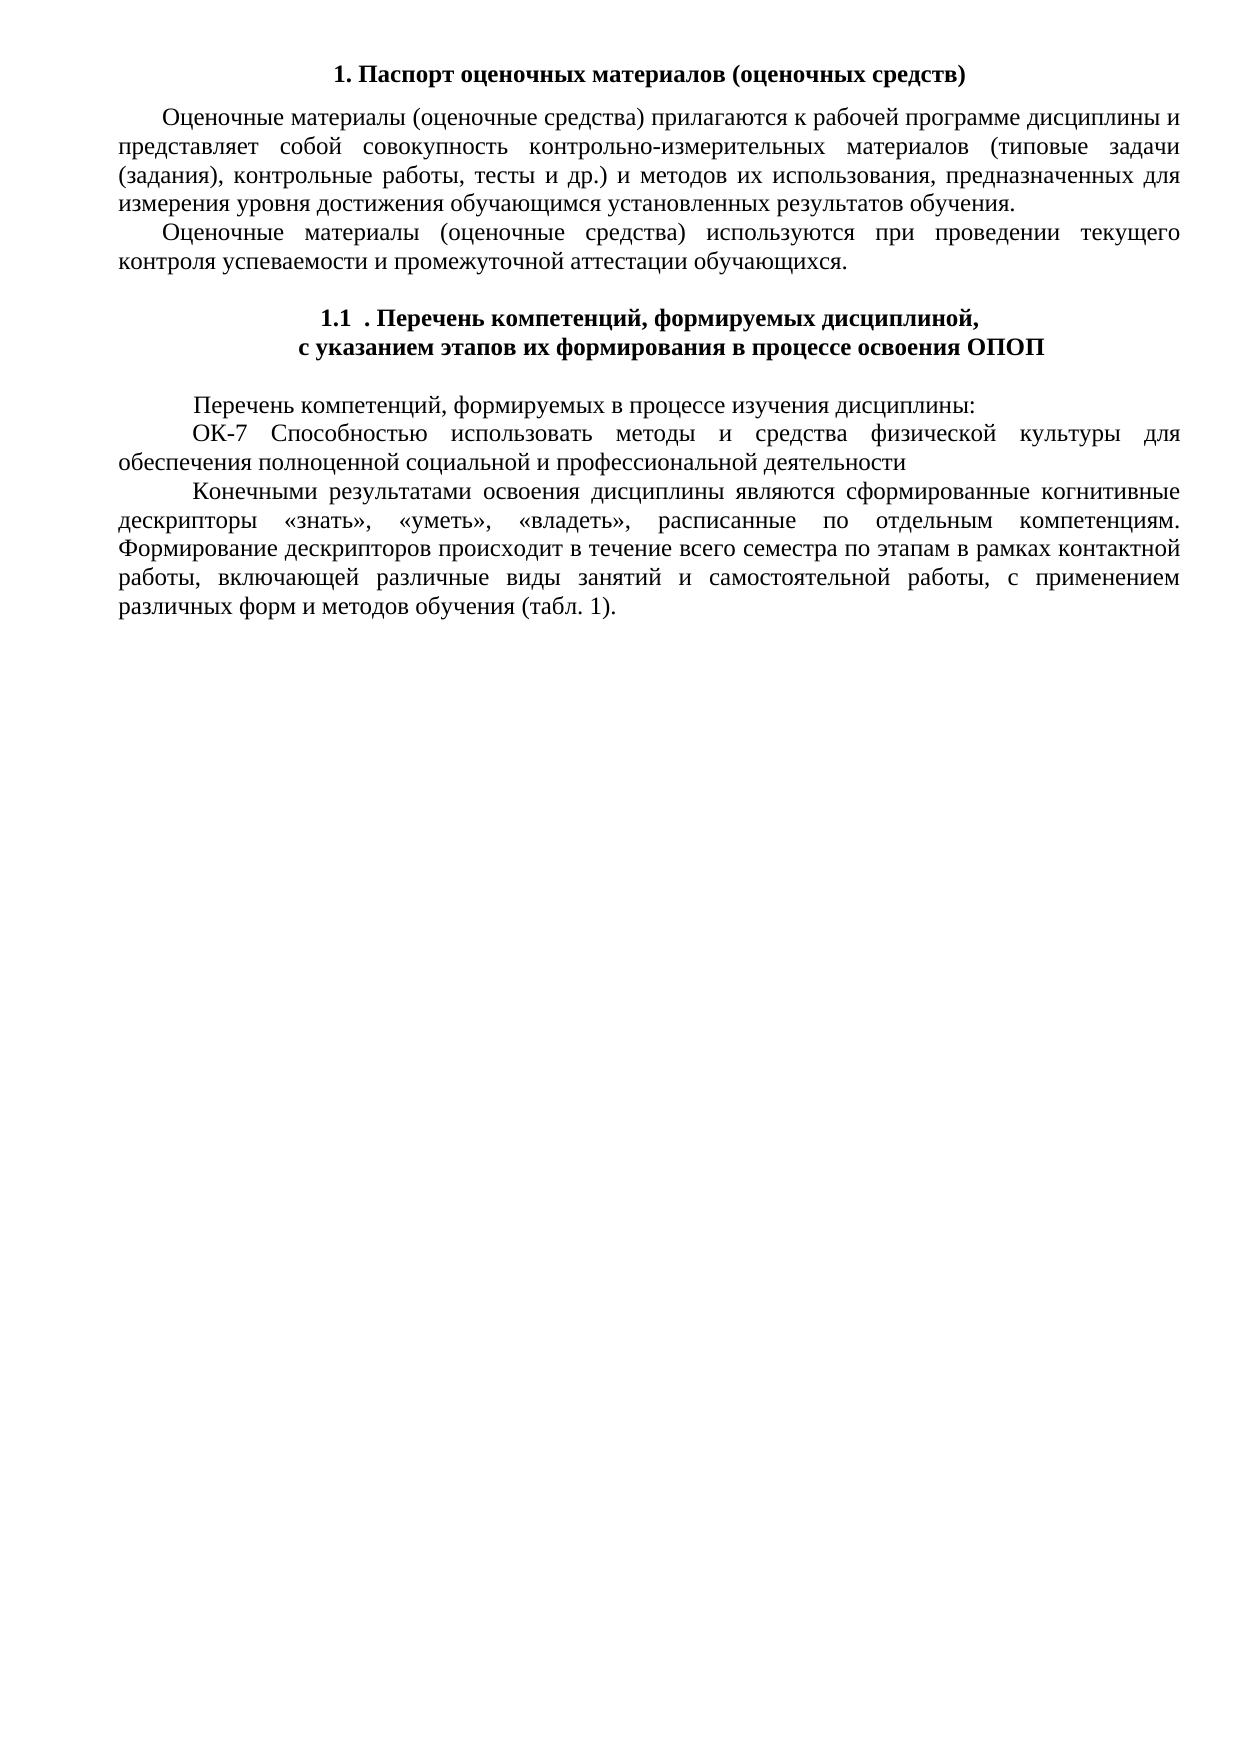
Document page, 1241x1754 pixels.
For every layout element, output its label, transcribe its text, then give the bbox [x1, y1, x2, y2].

text Оценочные материалы (оценочные средства) используются при проведении текущего контроля успеваемости и промежуточной аттестации обучающихся. [118, 217, 1181, 275]
text Оценочные материалы (оценочные средства) прилагаются к рабочей программе дисциплины и представляет собой совокупность контрольно-измерительных материалов (типовые задачи (задания), контрольные работы, тесты и др.) и методов их использования, предназначенных для измерения уровня достижения обучающимся установленных результатов обучения. [118, 102, 1181, 217]
text Конечными результатами освоения дисциплины являются сформированные когнитивные дескрипторы «знать», «уметь», «владеть», расписанные по отдельным компетенциям. Формирование дескрипторов происходит в течение всего семестра по этапам в рамках контактной работы, включающей различные виды занятий и самостоятельной работы, с применением различных форм и методов обучения (табл. 1). [118, 476, 1181, 620]
text 1. Паспорт оценочных материалов (оценочных средств) [118, 59, 1181, 88]
list с указанием этапов их формирования в процессе освоения ОПОП [162, 332, 1181, 361]
text Перечень компетенций, формируемых в процессе изучения дисциплины: [118, 390, 1181, 418]
text ОК-7 Способностью использовать методы и средства физической культуры для обеспечения полноценной социальной и профессиональной деятельности [118, 418, 1181, 476]
list . Перечень компетенций, формируемых дисциплиной, [118, 303, 1181, 332]
